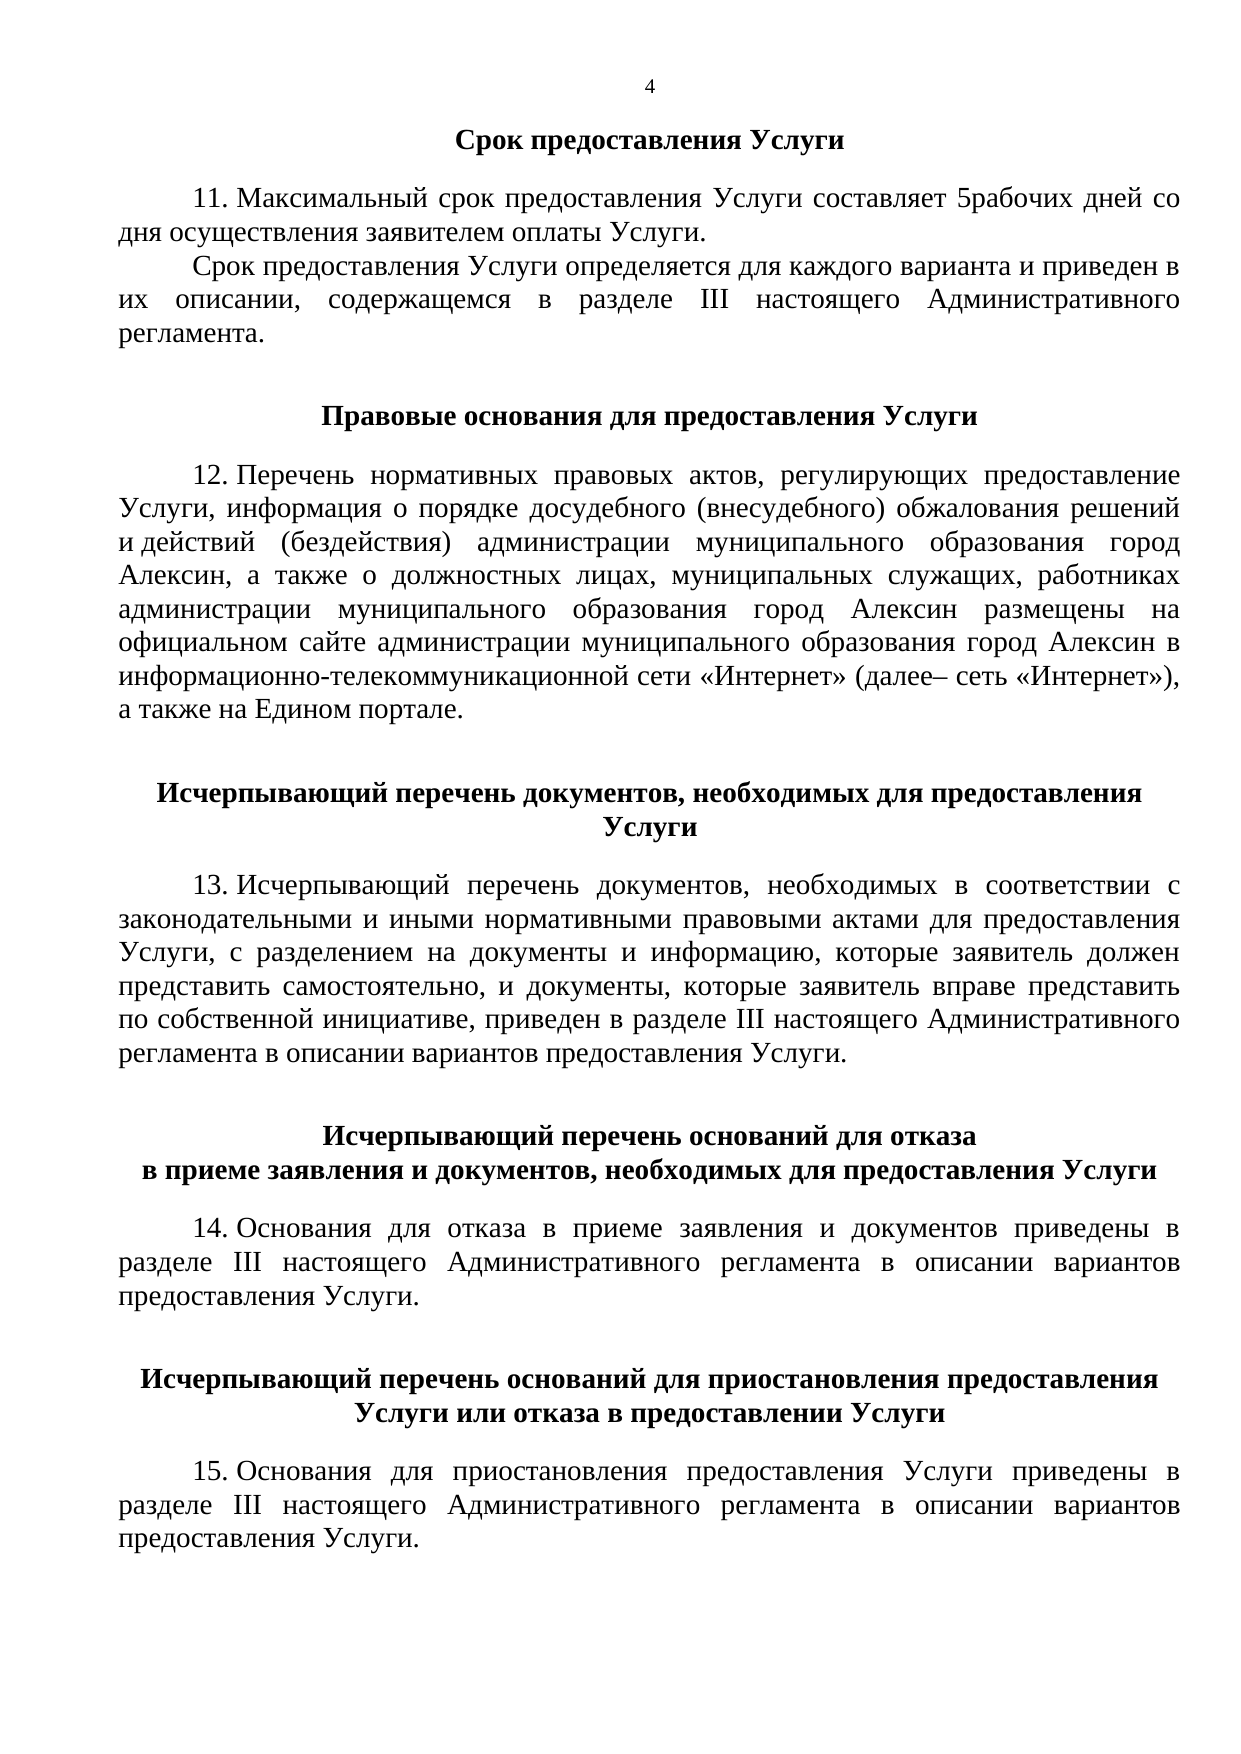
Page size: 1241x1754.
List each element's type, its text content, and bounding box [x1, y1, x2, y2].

text Правовые основания для предоставления Услуги [118, 398, 1181, 432]
text Исчерпывающий перечень документов, необходимых для предоставления Услуги [118, 775, 1181, 842]
list Основания для отказа в приеме заявления и документов приведены в разделе III настоящего Административного регламента в описании вариантов предоставления Услуги. [118, 1211, 1181, 1311]
list Основания для приостановления предоставления Услуги приведены в разделе III настоящего Административного регламента в описании вариантов предоставления Услуги. [118, 1453, 1181, 1554]
text Исчерпывающий перечень оснований для приостановления предоставления Услуги или отказа в предоставлении Услуги [118, 1361, 1181, 1428]
text Срок предоставления Услуги [118, 122, 1181, 156]
list Исчерпывающий перечень документов, необходимых в соответствии с законодательными и иными нормативными правовыми актами для предоставления Услуги, с разделением на документы и информацию, которые заявитель должен представить самостоятельно, и документы, которые заявитель вправе представить по собственной инициативе, приведен в разделе III настоящего Административного регламента в описании вариантов предоставления Услуги. [118, 867, 1181, 1068]
text Срок предоставления Услуги определяется для каждого варианта и приведен в их описании, содержащемся в разделе III настоящего Административного регламента. [118, 248, 1181, 348]
list Максимальный срок предоставления Услуги составляет 5рабочих дней со дня осуществления заявителем оплаты Услуги. [118, 181, 1181, 248]
text Исчерпывающий перечень оснований для отказа в приеме заявления и документов, необходимых для предоставления Услуги [118, 1118, 1181, 1186]
list Перечень нормативных правовых актов, регулирующих предоставление Услуги, информация о порядке досудебного (внесудебного) обжалования решений и действий (бездействия) администрации муниципального образования город Алексин, а также о должностных лицах, муниципальных служащих, работниках администрации муниципального образования город Алексин размещены на официальном сайте администрации муниципального образования город Алексин в информационно-телекоммуникационной сети «Интернет» (далее– сеть «Интернет»), а также на Едином портале. [118, 457, 1181, 725]
